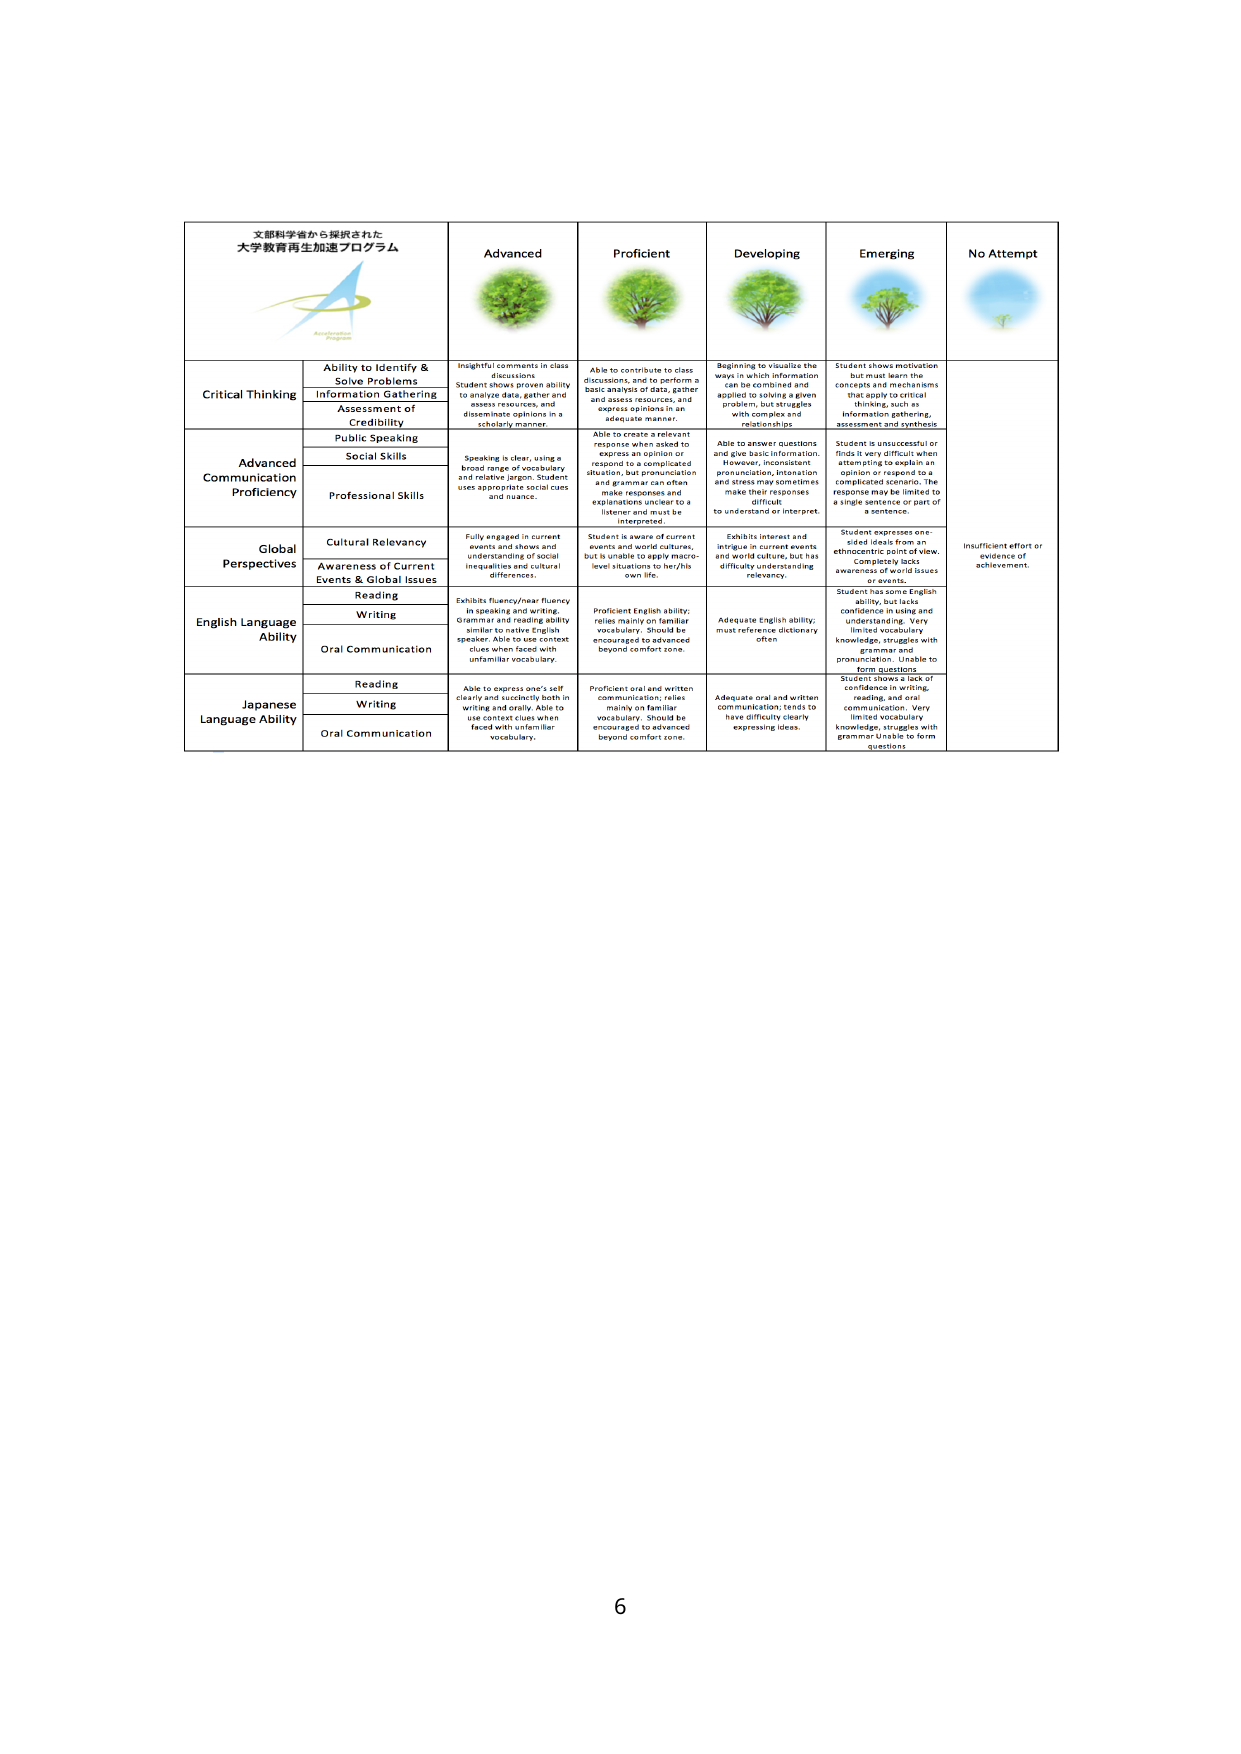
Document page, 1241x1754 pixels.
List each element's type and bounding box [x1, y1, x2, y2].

picture [177, 216, 1063, 753]
